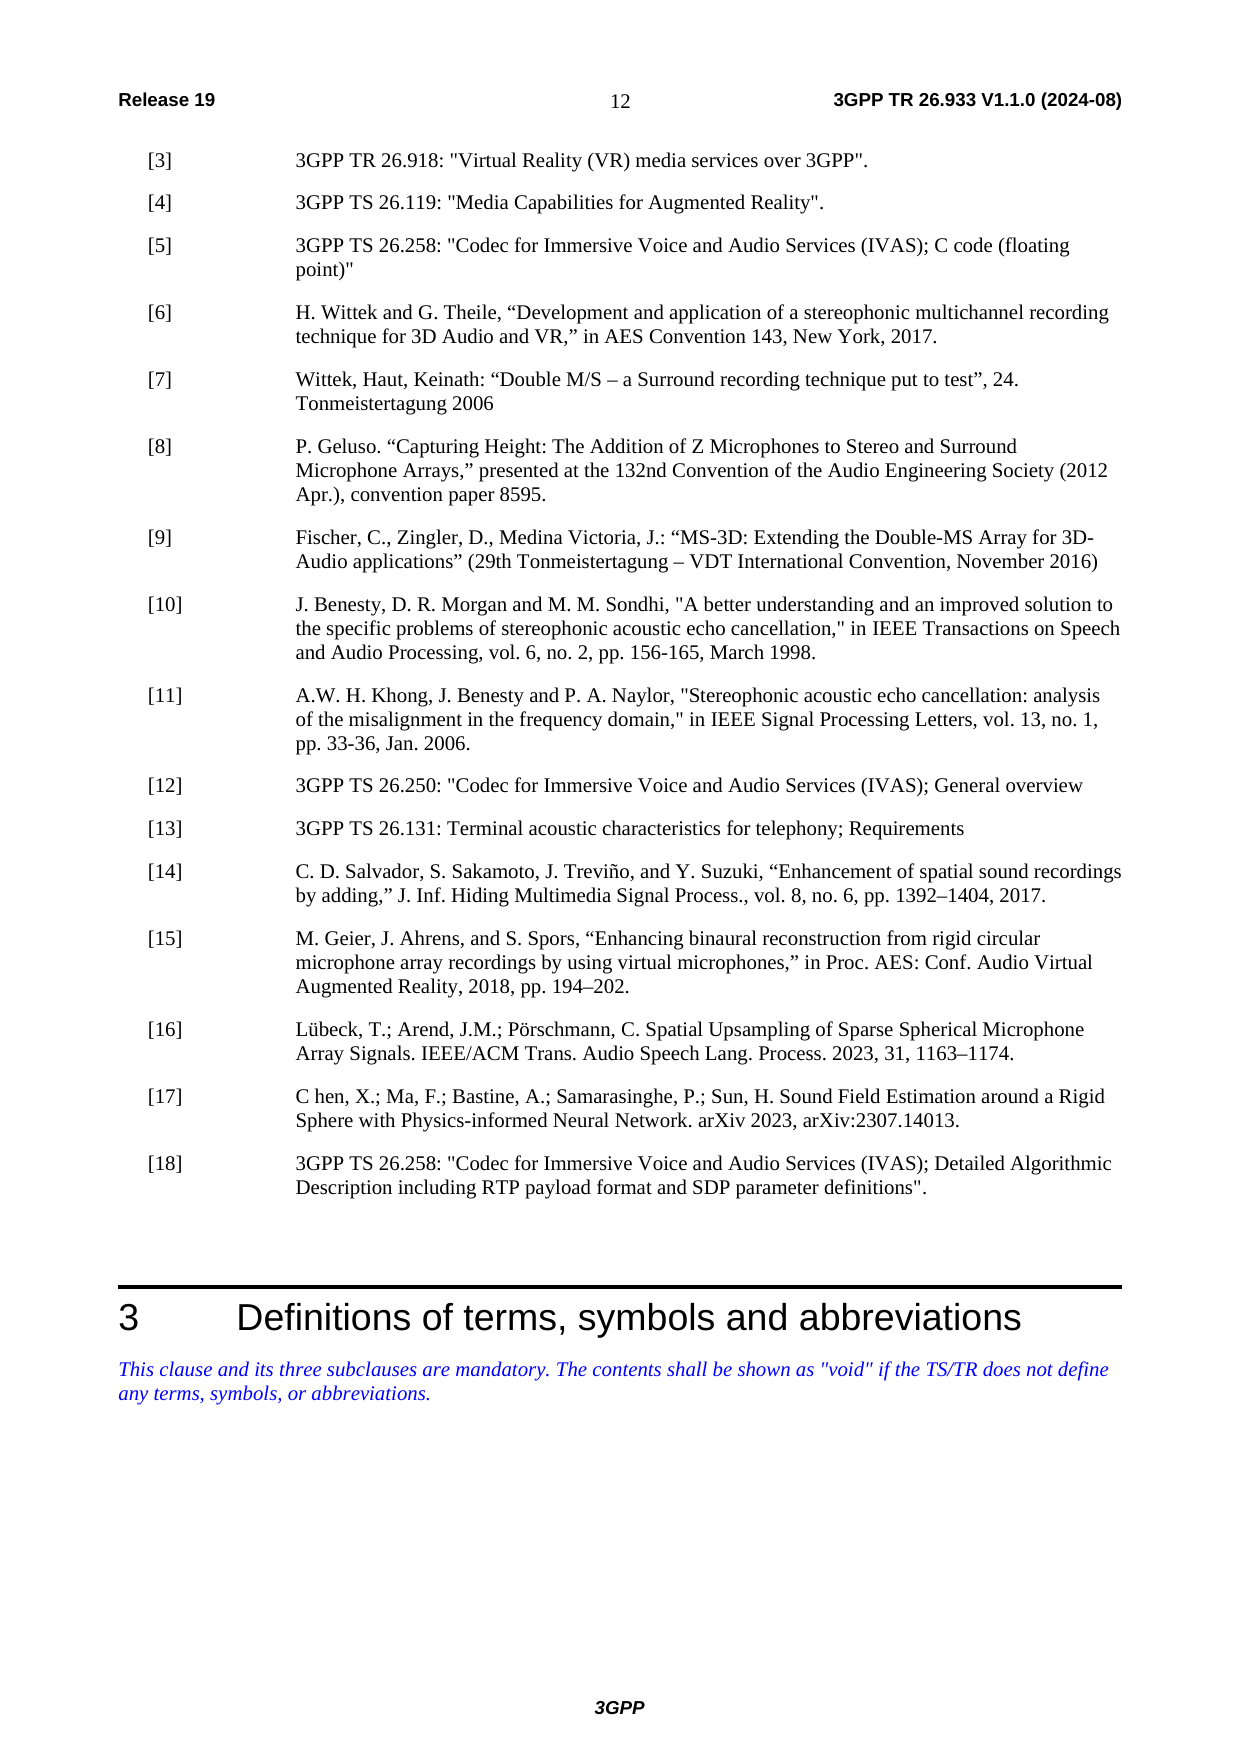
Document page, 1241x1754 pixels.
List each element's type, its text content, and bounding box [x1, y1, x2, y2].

text [13] 3GPP TS 26.131: Terminal acoustic characteristics for telephony; Requirements [148, 816, 1122, 840]
subtitle 3 Definitions of terms, symbols and abbreviations [118, 1289, 1122, 1338]
text [6] H. Wittek and G. Theile, “Development and application of a stereophonic multichannel recording technique for 3D Audio and VR,” in AES Convention 143, New York, 2017. [148, 300, 1122, 348]
text [8] P. Geluso. “Capturing Height: The Addition of Z Microphones to Stereo and Surround Microphone Arrays,” presented at the 132nd Convention of the Audio Engineering Society (2012 Apr.), convention paper 8595. [148, 434, 1122, 506]
text [5] 3GPP TS 26.258: "Codec for Immersive Voice and Audio Services (IVAS); C code (floating point)" [148, 233, 1122, 281]
text [12] 3GPP TS 26.250: "Codec for Immersive Voice and Audio Services (IVAS); General overview [148, 773, 1122, 797]
text [10] J. Benesty, D. R. Morgan and M. M. Sondhi, "A better understanding and an improved solution to the specific problems of stereophonic acoustic echo cancellation," in IEEE Transactions on Speech and Audio Processing, vol. 6, no. 2, pp. 156-165, March 1998. [148, 592, 1122, 664]
text [9] Fischer, C., Zingler, D., Medina Victoria, J.: “MS-3D: Extending the Double-MS Array for 3D-Audio applications” (29th Tonmeistertagung – VDT International Convention, November 2016) [148, 525, 1122, 573]
text [11] A.W. H. Khong, J. Benesty and P. A. Naylor, "Stereophonic acoustic echo cancellation: analysis of the misalignment in the frequency domain," in IEEE Signal Processing Letters, vol. 13, no. 1, pp. 33-36, Jan. 2006. [148, 682, 1122, 755]
text [4] 3GPP TS 26.119: "Media Capabilities for Augmented Reality". [148, 190, 1122, 214]
text [7] Wittek, Haut, Keinath: “Double M/S – a Surround recording technique put to test”, 24. Tonmeistertagung 2006 [148, 367, 1122, 415]
text [3] 3GPP TR 26.918: "Virtual Reality (VR) media services over 3GPP". [148, 147, 1122, 172]
